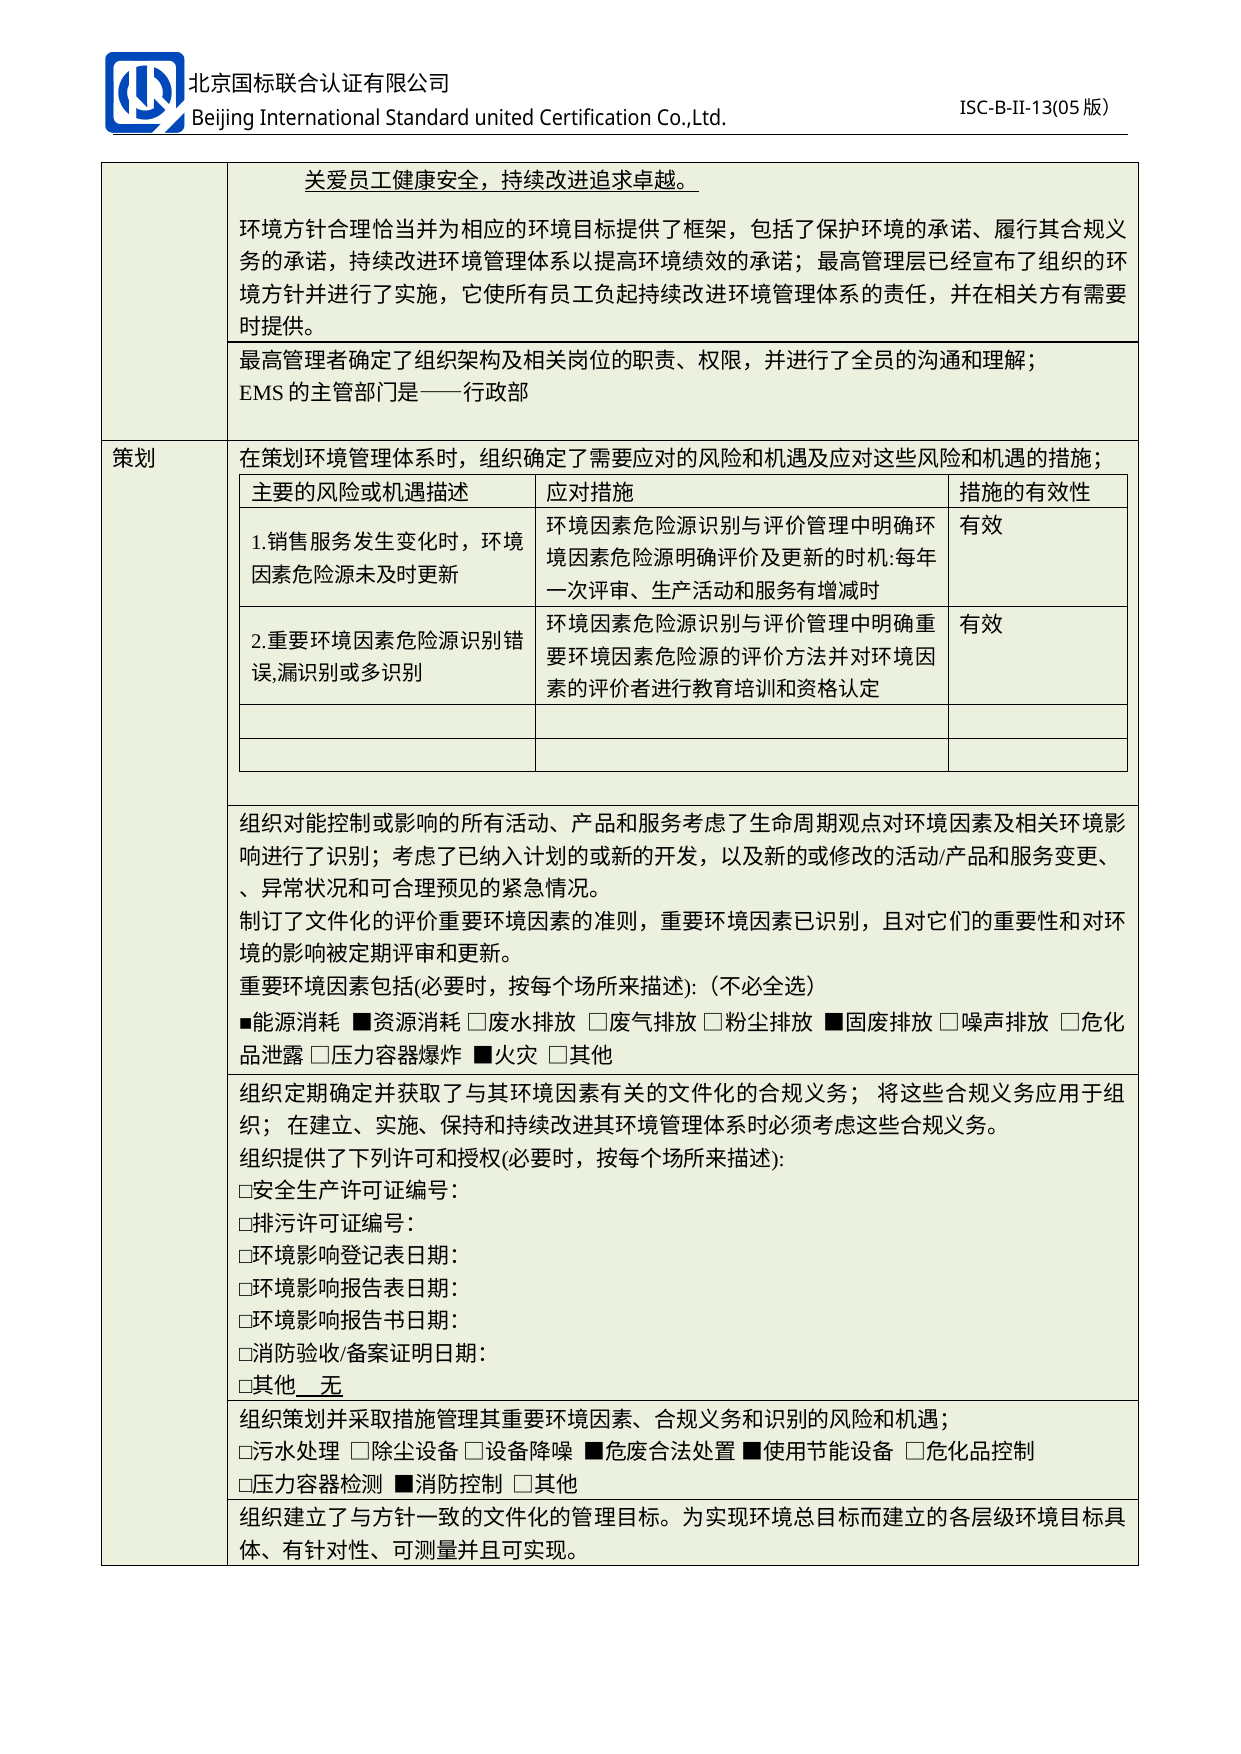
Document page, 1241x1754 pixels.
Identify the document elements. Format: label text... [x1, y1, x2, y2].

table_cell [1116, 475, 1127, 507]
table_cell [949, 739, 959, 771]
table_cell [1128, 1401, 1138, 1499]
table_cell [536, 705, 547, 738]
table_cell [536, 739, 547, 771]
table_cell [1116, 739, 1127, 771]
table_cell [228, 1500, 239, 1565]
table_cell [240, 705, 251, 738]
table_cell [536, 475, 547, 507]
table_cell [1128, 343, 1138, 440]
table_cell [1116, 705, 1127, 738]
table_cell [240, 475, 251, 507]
table_cell 组织对能控制或影响的所有活动、产品和服务考虑了生命周期观点对环境因素及相关环境影响进行了识别；考虑了已纳入计划的或新的开发，以及新的或修改的活动/产品和服务变更、 、异常状况和可合理预见的紧急情况。 制订了文件化的评价重要环境因素的准则，重要环境因素已识别，且对它们的重要性和对环境的影响被定期评审和更新。 重要环境因素包括(必要时，按每个场所来描述):（不必全选） ■能源消耗 ■资源消耗 □废水排放 □废气排放 □粉尘排放 ■固废排放 □噪声排放 □危化品泄露 □压力容器爆炸 ■火灾 □其他 [228, 806, 1138, 1074]
table_cell 在策划环境管理体系时，组织确定了需要应对的风险和机遇及应对这些风险和机遇的措施； [949, 508, 1127, 606]
table_cell 在策划环境管理体系时，组织确定了需要应对的风险和机遇及应对这些风险和机遇的措施； [536, 508, 948, 606]
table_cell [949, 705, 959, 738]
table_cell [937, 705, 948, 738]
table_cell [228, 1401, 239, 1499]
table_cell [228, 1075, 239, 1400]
table_cell 在策划环境管理体系时，组织确定了需要应对的风险和机遇及应对这些风险和机遇的措施； [949, 607, 1127, 704]
table_cell 在策划环境管理体系时，组织确定了需要应对的风险和机遇及应对这些风险和机遇的措施； [240, 607, 535, 704]
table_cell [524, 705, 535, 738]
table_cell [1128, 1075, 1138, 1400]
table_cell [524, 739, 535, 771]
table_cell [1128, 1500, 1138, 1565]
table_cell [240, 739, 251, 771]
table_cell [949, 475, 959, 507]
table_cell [228, 163, 1138, 341]
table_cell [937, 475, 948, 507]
table_cell 在策划环境管理体系时，组织确定了需要应对的风险和机遇及应对这些风险和机遇的措施； [536, 607, 948, 704]
table_cell 策划 [102, 441, 227, 1565]
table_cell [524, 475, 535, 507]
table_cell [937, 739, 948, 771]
picture [105, 52, 185, 133]
table_cell 在策划环境管理体系时，组织确定了需要应对的风险和机遇及应对这些风险和机遇的措施； [240, 508, 535, 606]
